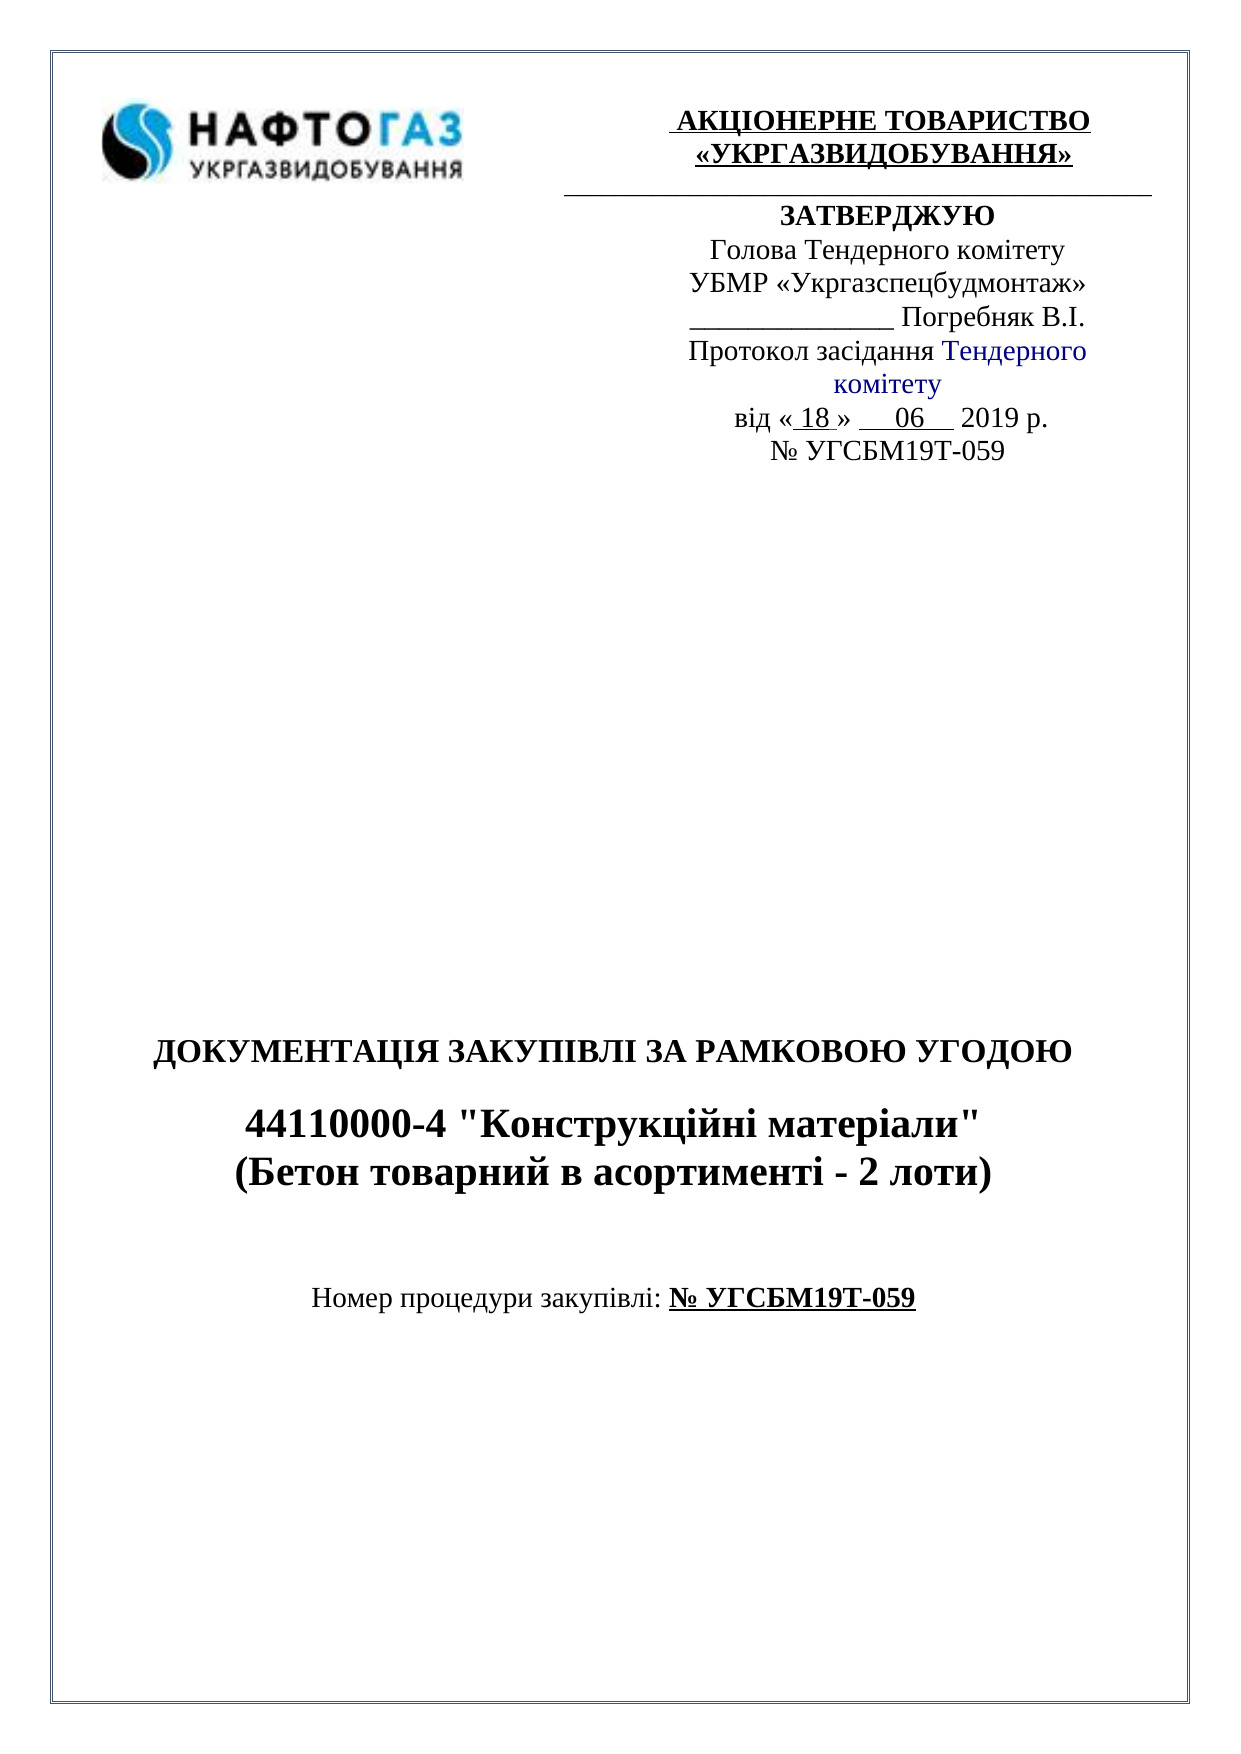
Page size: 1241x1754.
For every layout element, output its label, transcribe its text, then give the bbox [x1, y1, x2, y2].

text 44110000-4 "Конструкційні матеріали" [75, 1098, 1152, 1146]
text _______________________________________________ [75, 170, 1152, 198]
subtitle АКЦІОНЕРНЕ ТОВАРИСТВО [75, 103, 1182, 136]
picture [101, 136, 464, 170]
text (Бетон товарний в асортименті - 2 лоти) [75, 1146, 1152, 1194]
text Номер процедури закупівлі: № УГСБМ19Т-059 [75, 1280, 1151, 1314]
picture [101, 98, 464, 103]
table_header ЗАТВЕРДЖУЮ Голова Тендерного комітету УБМР «Укргазспецбудмонтаж» ______________ Погребняк В.І. Протокол засідання Тендерного комітету від « 18 » 06 2019 р. № УГСБМ19Т-059 [624, 199, 1152, 523]
subtitle ДОКУМЕНТАЦІЯ ЗАКУПІВЛІ ЗА РАМКОВОЮ УГОДОЮ [75, 1031, 1151, 1069]
subtitle «УКРГАЗВИДОБУВАННЯ» [695, 136, 1151, 170]
